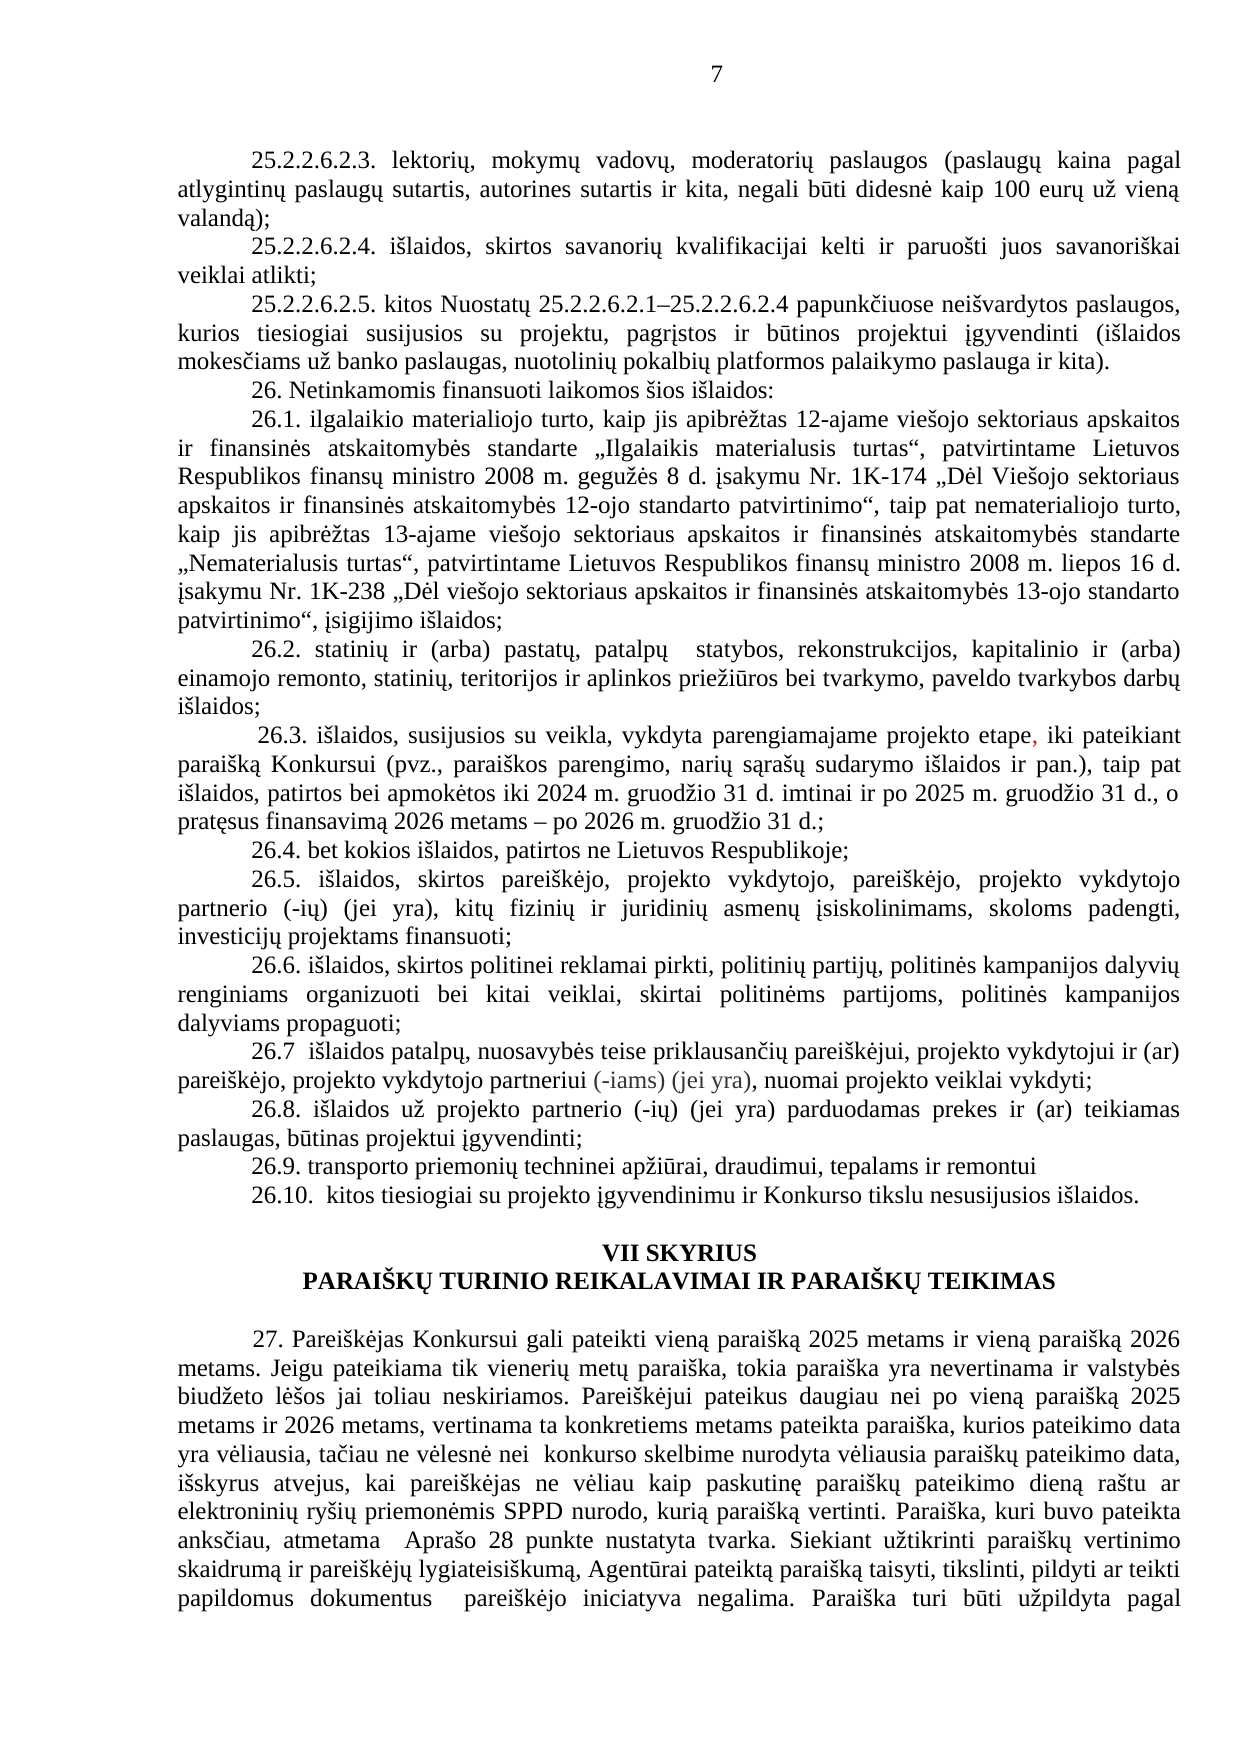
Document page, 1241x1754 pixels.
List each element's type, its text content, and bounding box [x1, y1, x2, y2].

text 26.7 išlaidos patalpų, nuosavybės teise priklausančių pareiškėjui, projekto vykdytojui ir (ar) pareiškėjo, projekto vykdytojo partneriui (-iams) (jei yra), nuomai projekto veiklai vykdyti; [177, 1036, 1181, 1094]
text 25.2.2.6.2.4. išlaidos, skirtos savanorių kvalifikacijai kelti ir paruošti juos savanoriškai veiklai atlikti; [177, 231, 1181, 289]
text 26.5. išlaidos, skirtos pareiškėjo, projekto vykdytojo, pareiškėjo, projekto vykdytojo partnerio (-ių) (jei yra), kitų fizinių ir juridinių asmenų įsiskolinimams, skoloms padengti, investicijų projektams finansuoti; [177, 864, 1181, 950]
text 25.2.2.6.2.5. kitos Nuostatų 25.2.2.6.2.1–25.2.2.6.2.4 papunkčiuose neišvardytos paslaugos, kurios tiesiogiai susijusios su projektu, pagrįstos ir būtinos projektui įgyvendinti (išlaidos mokesčiams už banko paslaugas, nuotolinių pokalbių platformos palaikymo paslauga ir kita). [177, 289, 1181, 375]
text VII SKYRIUS [177, 1238, 1181, 1266]
text 26. Netinkamomis finansuoti laikomos šios išlaidos: [177, 375, 1181, 404]
text PARAIŠKŲ TURINIO REIKALAVIMAI IR PARAIŠKŲ TEIKIMAS [177, 1266, 1181, 1295]
text 26.10. kitos tiesiogiai su projekto įgyvendinimu ir Konkurso tikslu nesusijusios išlaidos. [177, 1180, 1181, 1209]
text 26.6. išlaidos, skirtos politinei reklamai pirkti, politinių partijų, politinės kampanijos dalyvių renginiams organizuoti bei kitai veiklai, skirtai politinėms partijoms, politinės kampanijos dalyviams propaguoti; [177, 950, 1181, 1036]
text 26.3. išlaidos, susijusios su veikla, vykdyta parengiamajame projekto etape, iki pateikiant paraišką Konkursui (pvz., paraiškos parengimo, narių sąrašų sudarymo išlaidos ir pan.), taip pat išlaidos, patirtos bei apmokėtos iki 2024 m. gruodžio 31 d. imtinai ir po 2025 m. gruodžio 31 d., o pratęsus finansavimą 2026 metams – po 2026 m. gruodžio 31 d.; [177, 720, 1181, 835]
text 26.4. bet kokios išlaidos, patirtos ne Lietuvos Respublikoje; [177, 835, 1181, 864]
text 26.8. išlaidos už projekto partnerio (-ių) (jei yra) parduodamas prekes ir (ar) teikiamas paslaugas, būtinas projektui įgyvendinti; [177, 1094, 1181, 1151]
text 26.1. ilgalaikio materialiojo turto, kaip jis apibrėžtas 12-ajame viešojo sektoriaus apskaitos ir finansinės atskaitomybės standarte „Ilgalaikis materialusis turtas“, patvirtintame Lietuvos Respublikos finansų ministro 2008 m. gegužės 8 d. įsakymu Nr. 1K-174 „Dėl Viešojo sektoriaus apskaitos ir finansinės atskaitomybės 12-ojo standarto patvirtinimo“, taip pat nematerialiojo turto, kaip jis apibrėžtas 13-ajame viešojo sektoriaus apskaitos ir finansinės atskaitomybės standarte „Nematerialusis turtas“, patvirtintame Lietuvos Respublikos finansų ministro 2008 m. liepos 16 d. įsakymu Nr. 1K-238 „Dėl viešojo sektoriaus apskaitos ir finansinės atskaitomybės 13-ojo standarto patvirtinimo“, įsigijimo išlaidos; [177, 404, 1181, 634]
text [177, 1324, 1181, 1611]
text 25.2.2.6.2.3. lektorių, mokymų vadovų, moderatorių paslaugos (paslaugų kaina pagal atlygintinų paslaugų sutartis, autorines sutartis ir kita, negali būti didesnė kaip 100 eurų už vieną valandą); [177, 145, 1181, 231]
text 26.9. transporto priemonių techninei apžiūrai, draudimui, tepalams ir remontui [177, 1151, 1181, 1180]
text 26.2. statinių ir (arba) pastatų, patalpų statybos, rekonstrukcijos, kapitalinio ir (arba) einamojo remonto, statinių, teritorijos ir aplinkos priežiūros bei tvarkymo, paveldo tvarkybos darbų išlaidos; [177, 634, 1181, 720]
